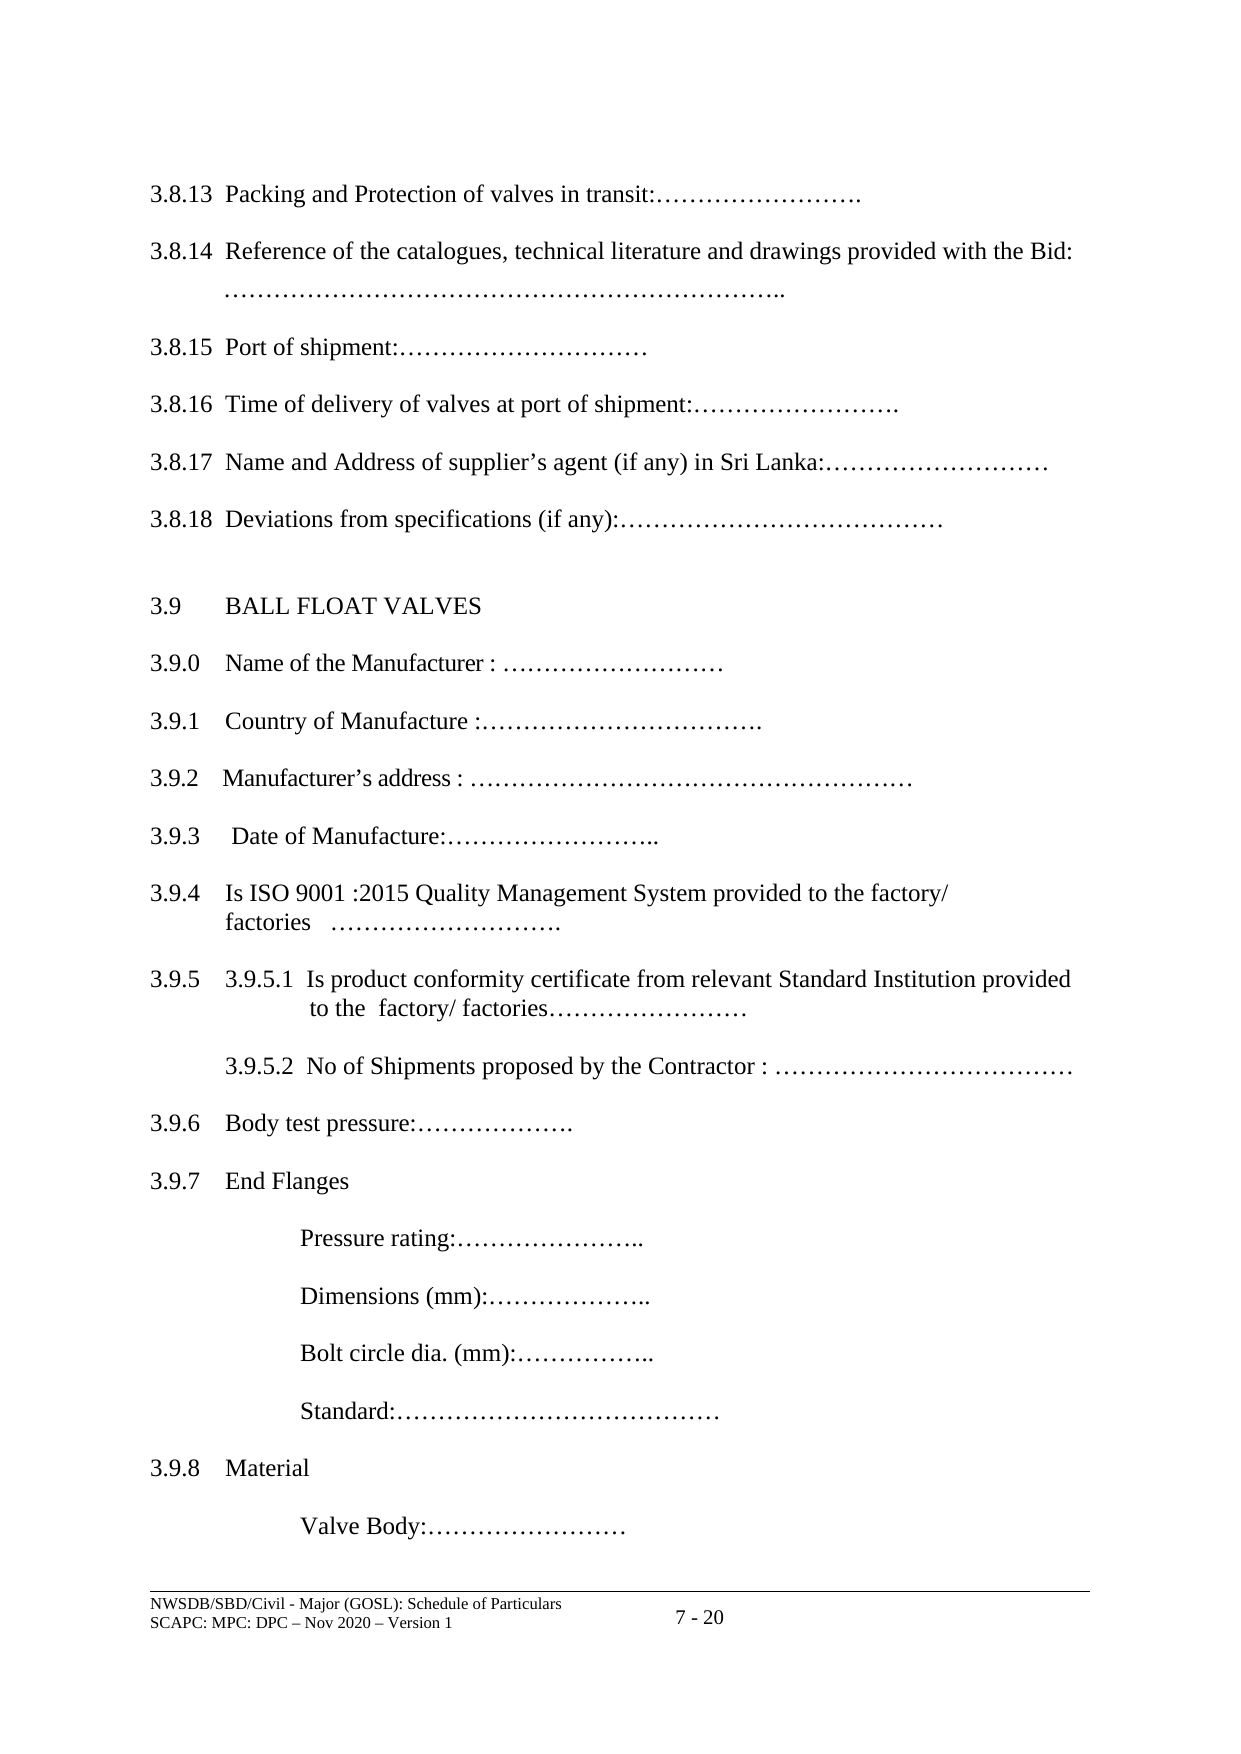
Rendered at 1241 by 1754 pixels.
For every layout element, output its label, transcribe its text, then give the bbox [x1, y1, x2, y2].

text 3.9.5 3.9.5.1 Is product conformity certificate from relevant Standard Institution provided [150, 964, 1090, 993]
list Material [150, 1453, 1090, 1482]
text Valve Body:…………………… [225, 1511, 1090, 1539]
text Pressure rating:………………….. [225, 1223, 1090, 1252]
list Name and Address of supplier’s agent (if any) in Sri Lanka:……………………… [150, 447, 1090, 476]
text 3.9 BALL FLOAT VALVES [150, 591, 1090, 619]
text 3.9.5.2 No of Shipments proposed by the Contractor : ……………………………… [150, 1051, 1090, 1079]
text Dimensions (mm):……………….. [225, 1281, 1090, 1309]
text Standard:………………………………… [225, 1396, 1090, 1424]
text 3.9.3 Date of Manufacture:…………………….. [150, 821, 1090, 849]
list End Flanges [150, 1166, 1090, 1194]
text 3.9.0 Name of the Manufacturer : ……………………… [150, 648, 1090, 677]
list Body test pressure:………………. [150, 1108, 1090, 1137]
text to the factory/ factories…………………… [309, 993, 1090, 1022]
list Port of shipment:………………………… [150, 332, 1090, 361]
list Deviations from specifications (if any):………………………………… [150, 504, 1090, 533]
text Bolt circle dia. (mm):…………….. [225, 1338, 1090, 1367]
text 3.9.4 Is ISO 9001 :2015 Quality Management System provided to the factory/ [150, 878, 1090, 907]
list Time of delivery of valves at port of shipment:……………………. [150, 389, 1090, 418]
list Packing and Protection of valves in transit:……………………. [150, 179, 1090, 207]
text ………………………………………………………….. [160, 274, 1090, 303]
text 3.9.2 Manufacturer’s address : ……………………………………………… [150, 763, 1090, 792]
text 3.9.1 Country of Manufacture :……………………………. [150, 706, 1090, 734]
text factories ………………………. [150, 907, 1090, 936]
list Reference of the catalogues, technical literature and drawings provided with the Bid: [150, 236, 1090, 265]
